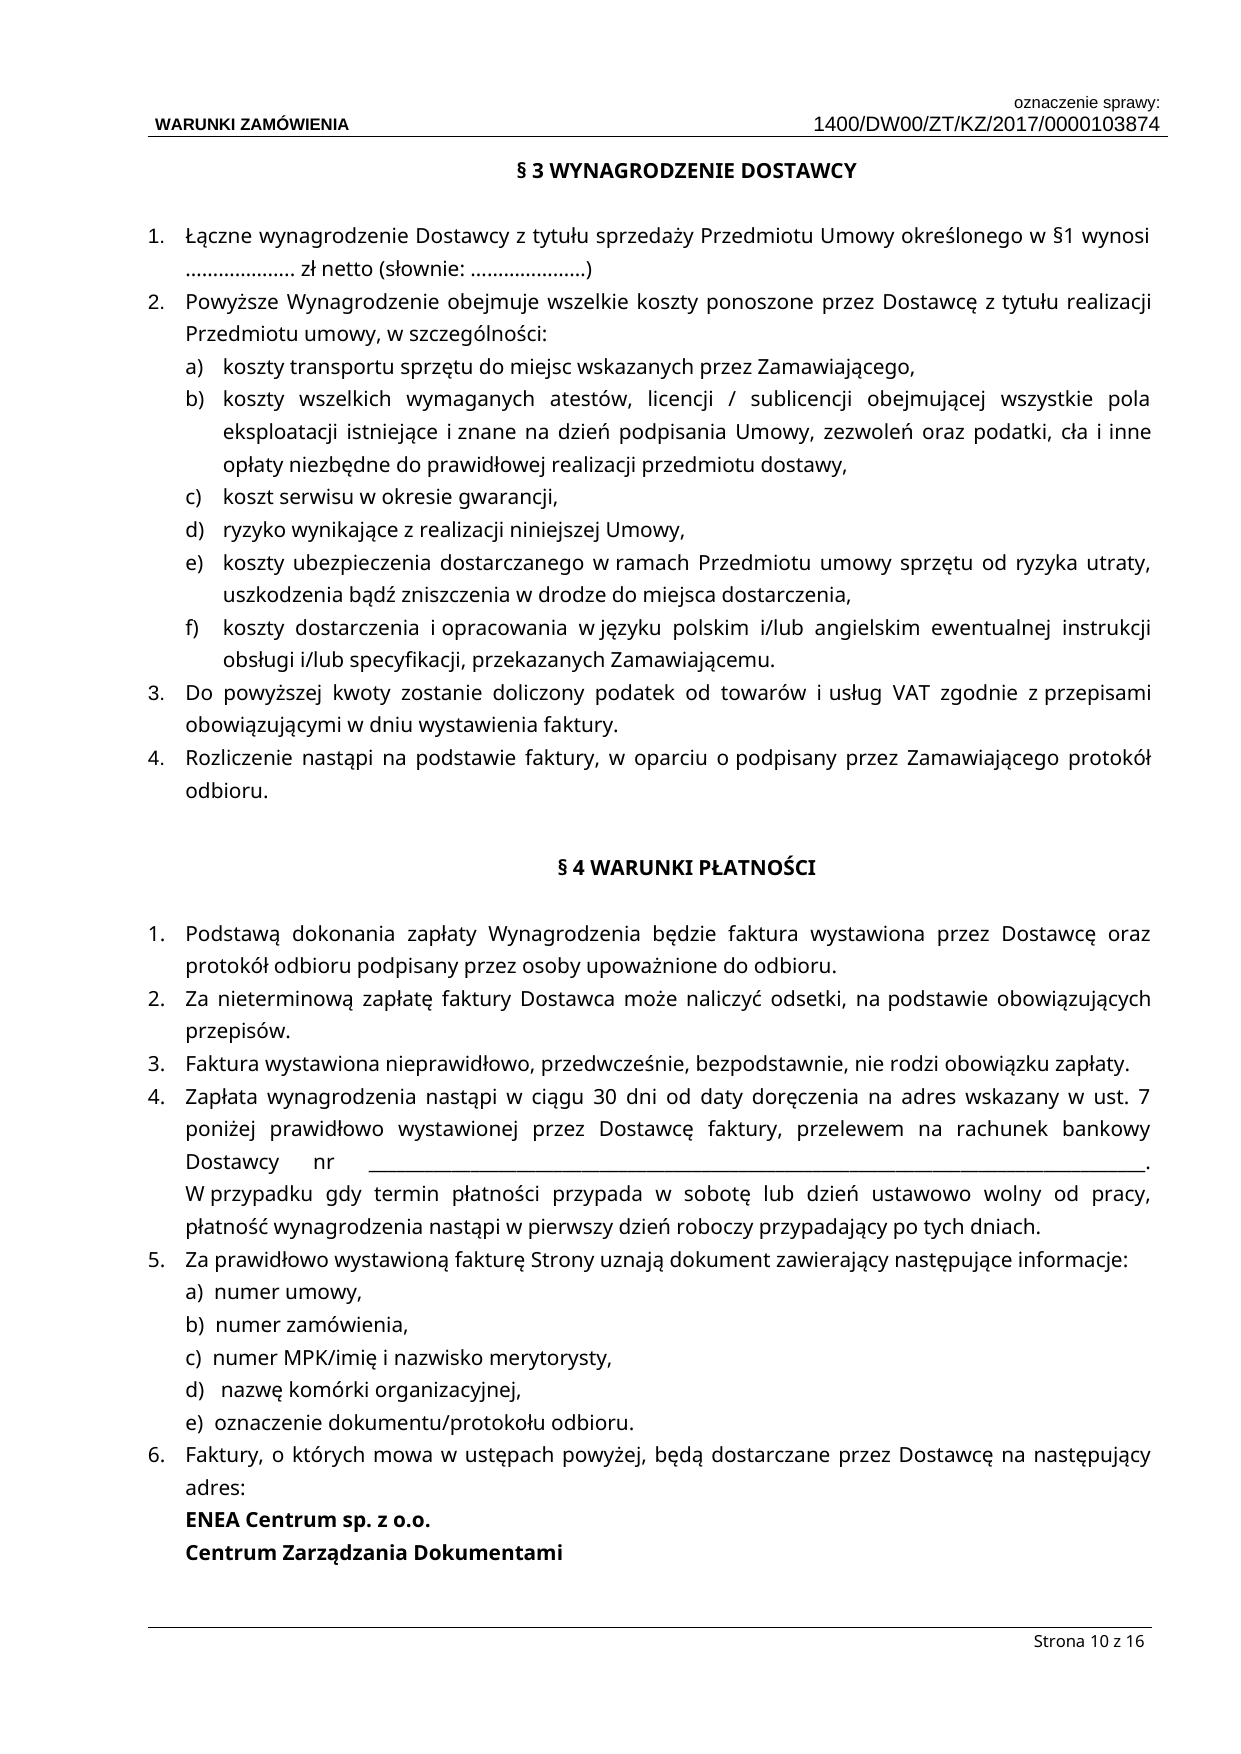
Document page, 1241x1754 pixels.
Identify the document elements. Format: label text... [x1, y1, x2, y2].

list Do powyższej kwoty zostanie doliczony podatek od towarów i usług VAT zgodnie z przepisami obowiązującymi w dniu wystawienia faktury. [148, 678, 1152, 739]
list koszty ubezpieczenia dostarczanego w ramach Przedmiotu umowy sprzętu od ryzyka utraty, uszkodzenia bądź zniszczenia w drodze do miejsca dostarczenia, [185, 548, 1152, 609]
list Za prawidłowo wystawioną fakturę Strony uznają dokument zawierający następujące informacje: [148, 1245, 1152, 1273]
list Powyższe Wynagrodzenie obejmuje wszelkie koszty ponoszone przez Dostawcę z tytułu realizacji Przedmiotu umowy, w szczególności: [148, 287, 1152, 348]
list Łączne wynagrodzenie Dostawcy z tytułu sprzedaży Przedmiotu Umowy określonego w §1 wynosi ……………….. zł netto (słownie: …………………) [148, 222, 1152, 283]
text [185, 1506, 1152, 1567]
list Podstawą dokonania zapłaty Wynagrodzenia będzie faktura wystawiona przez Dostawcę oraz protokół odbioru podpisany przez osoby upoważnione do odbioru. [148, 919, 1152, 980]
list Rozliczenie nastąpi na podstawie faktury, w oparciu o podpisany przez Zamawiającego protokół odbioru. [148, 743, 1152, 804]
text c) numer MPK/imię i nazwisko merytorysty, [185, 1343, 1152, 1371]
list ryzyko wynikające z realizacji niniejszej Umowy, [185, 515, 1152, 543]
list koszty dostarczenia i opracowania w języku polskim i/lub angielskim ewentualnej instrukcji obsługi i/lub specyfikacji, przekazanych Zamawiającemu. [185, 613, 1152, 674]
text d) nazwę komórki organizacyjnej, [185, 1375, 1152, 1404]
list Faktury, o których mowa w ustępach powyżej, będą dostarczane przez Dostawcę na następujący adres: [148, 1440, 1152, 1501]
text b) numer zamówienia, [185, 1310, 1152, 1338]
list Zapłata wynagrodzenia nastąpi w ciągu 30 dni od daty doręczenia na adres wskazany w ust. 7 poniżej prawidłowo wystawionej przez Dostawcę faktury, przelewem na rachunek bankowy Dostawcy nr ____________________________________________________________________________________. W przypadku gdy termin płatności przypada w sobotę lub dzień ustawowo wolny od pracy, płatność wynagrodzenia nastąpi w pierwszy dzień roboczy przypadający po tych dniach. [148, 1082, 1152, 1241]
list Faktura wystawiona nieprawidłowo, przedwcześnie, bezpodstawnie, nie rodzi obowiązku zapłaty. [148, 1049, 1152, 1078]
list koszty wszelkich wymaganych atestów, licencji / sublicencji obejmującej wszystkie pola eksploatacji istniejące i znane na dzień podpisania Umowy, zezwoleń oraz podatki, cła i inne opłaty niezbędne do prawidłowej realizacji przedmiotu dostawy, [185, 384, 1152, 478]
list koszty transportu sprzętu do miejsc wskazanych przez Zamawiającego, [185, 352, 1152, 380]
subtitle § 3 WYNAGRODZENIE DOSTAWCY [222, 156, 1152, 185]
list koszt serwisu w okresie gwarancji, [185, 482, 1152, 511]
subtitle § 4 WARUNKI PŁATNOŚCI [222, 853, 1152, 882]
list Za nieterminową zapłatę faktury Dostawca może naliczyć odsetki, na podstawie obowiązujących przepisów. [148, 984, 1152, 1045]
text a) numer umowy, [185, 1277, 1152, 1306]
text e) oznaczenie dokumentu/protokołu odbioru. [185, 1408, 1152, 1436]
